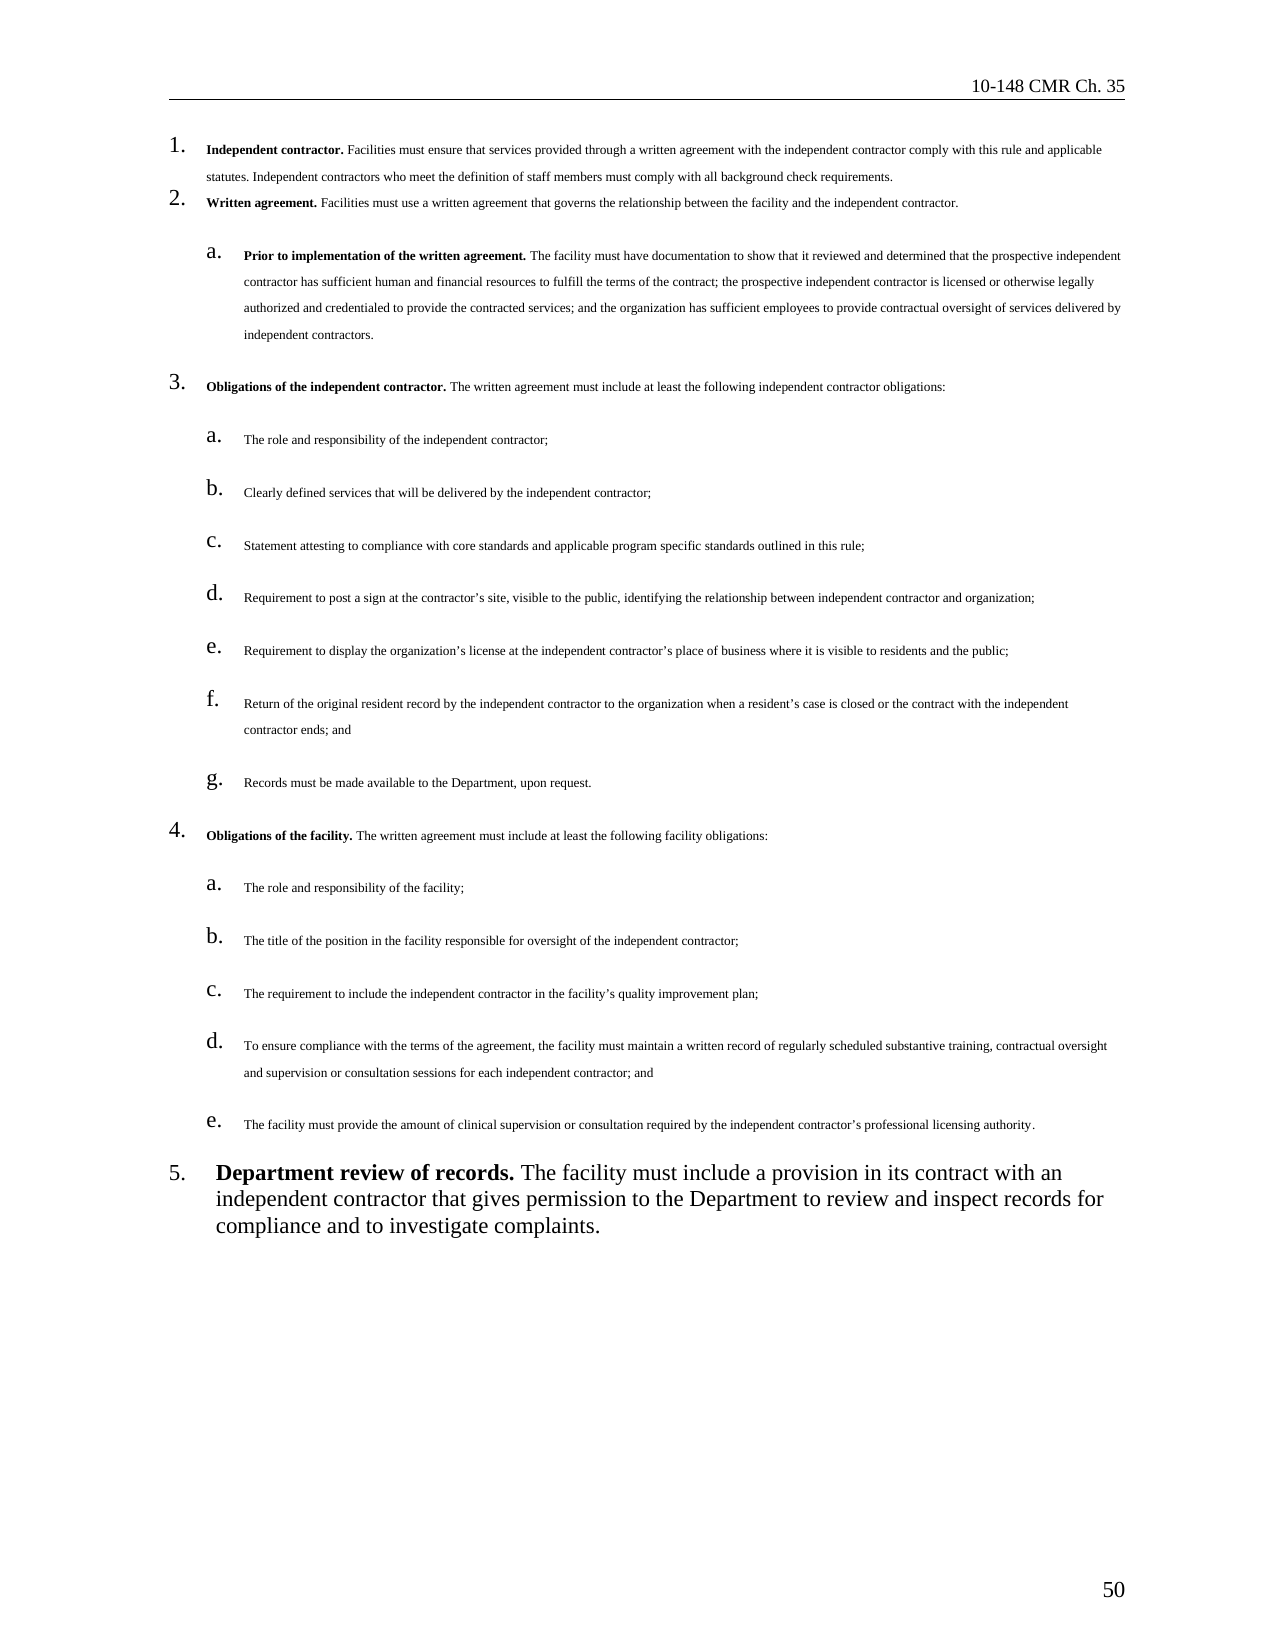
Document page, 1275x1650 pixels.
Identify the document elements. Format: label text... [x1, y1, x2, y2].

list Obligations of the facility. The written agreement must include at least the following facility obligations: [169, 816, 1125, 843]
list Requirement to display the organization’s license at the independent contractor’s place of business where it is visible to residents and the public; [206, 632, 1125, 658]
list Written agreement. Facilities must use a written agreement that governs the relationship between the facility and the independent contractor. [169, 184, 1125, 210]
list Clearly defined services that will be delivered by the independent contractor; [206, 474, 1125, 500]
list The title of the position in the facility responsible for oversight of the independent contractor; [206, 922, 1125, 948]
list Requirement to post a sign at the contractor’s site, visible to the public, identifying the relationship between independent contractor and organization; [206, 579, 1125, 606]
list Independent contractor. Facilities must ensure that services provided through a written agreement with the independent contractor comply with this rule and applicable statutes. Independent contractors who meet the definition of staff members must comply with all background check requirements. [169, 131, 1125, 184]
list Prior to implementation of the written agreement. The facility must have documentation to show that it reviewed and determined that the prospective independent contractor has sufficient human and financial resources to fulfill the terms of the contract; the prospective independent contractor is licensed or otherwise legally authorized and credentialed to provide the contracted services; and the organization has sufficient employees to provide contractual oversight of services delivered by independent contractors. [206, 237, 1125, 342]
list Return of the original resident record by the independent contractor to the organization when a resident’s case is closed or the contract with the independent contractor ends; and [206, 685, 1125, 737]
list Statement attesting to compliance with core standards and applicable program specific standards outlined in this rule; [206, 527, 1125, 553]
list The facility must provide the amount of clinical supervision or consultation required by the independent contractor’s professional licensing authority. [206, 1106, 1125, 1133]
list The requirement to include the independent contractor in the facility’s quality improvement plan; [206, 974, 1125, 1001]
text 5. Department review of records. The facility must include a provision in its contract with an independent contractor that gives permission to the Department to review and inspect records for compliance and to investigate complaints. [169, 1159, 1125, 1238]
list The role and responsibility of the facility; [206, 869, 1125, 896]
list To ensure compliance with the terms of the agreement, the facility must maintain a written record of regularly scheduled substantive training, contractual oversight and supervision or consultation sessions for each independent contractor; and [206, 1027, 1125, 1080]
list Records must be made available to the Department, upon request. [206, 764, 1125, 790]
list The role and responsibility of the independent contractor; [206, 421, 1125, 447]
list Obligations of the independent contractor. The written agreement must include at least the following independent contractor obligations: [169, 368, 1125, 395]
